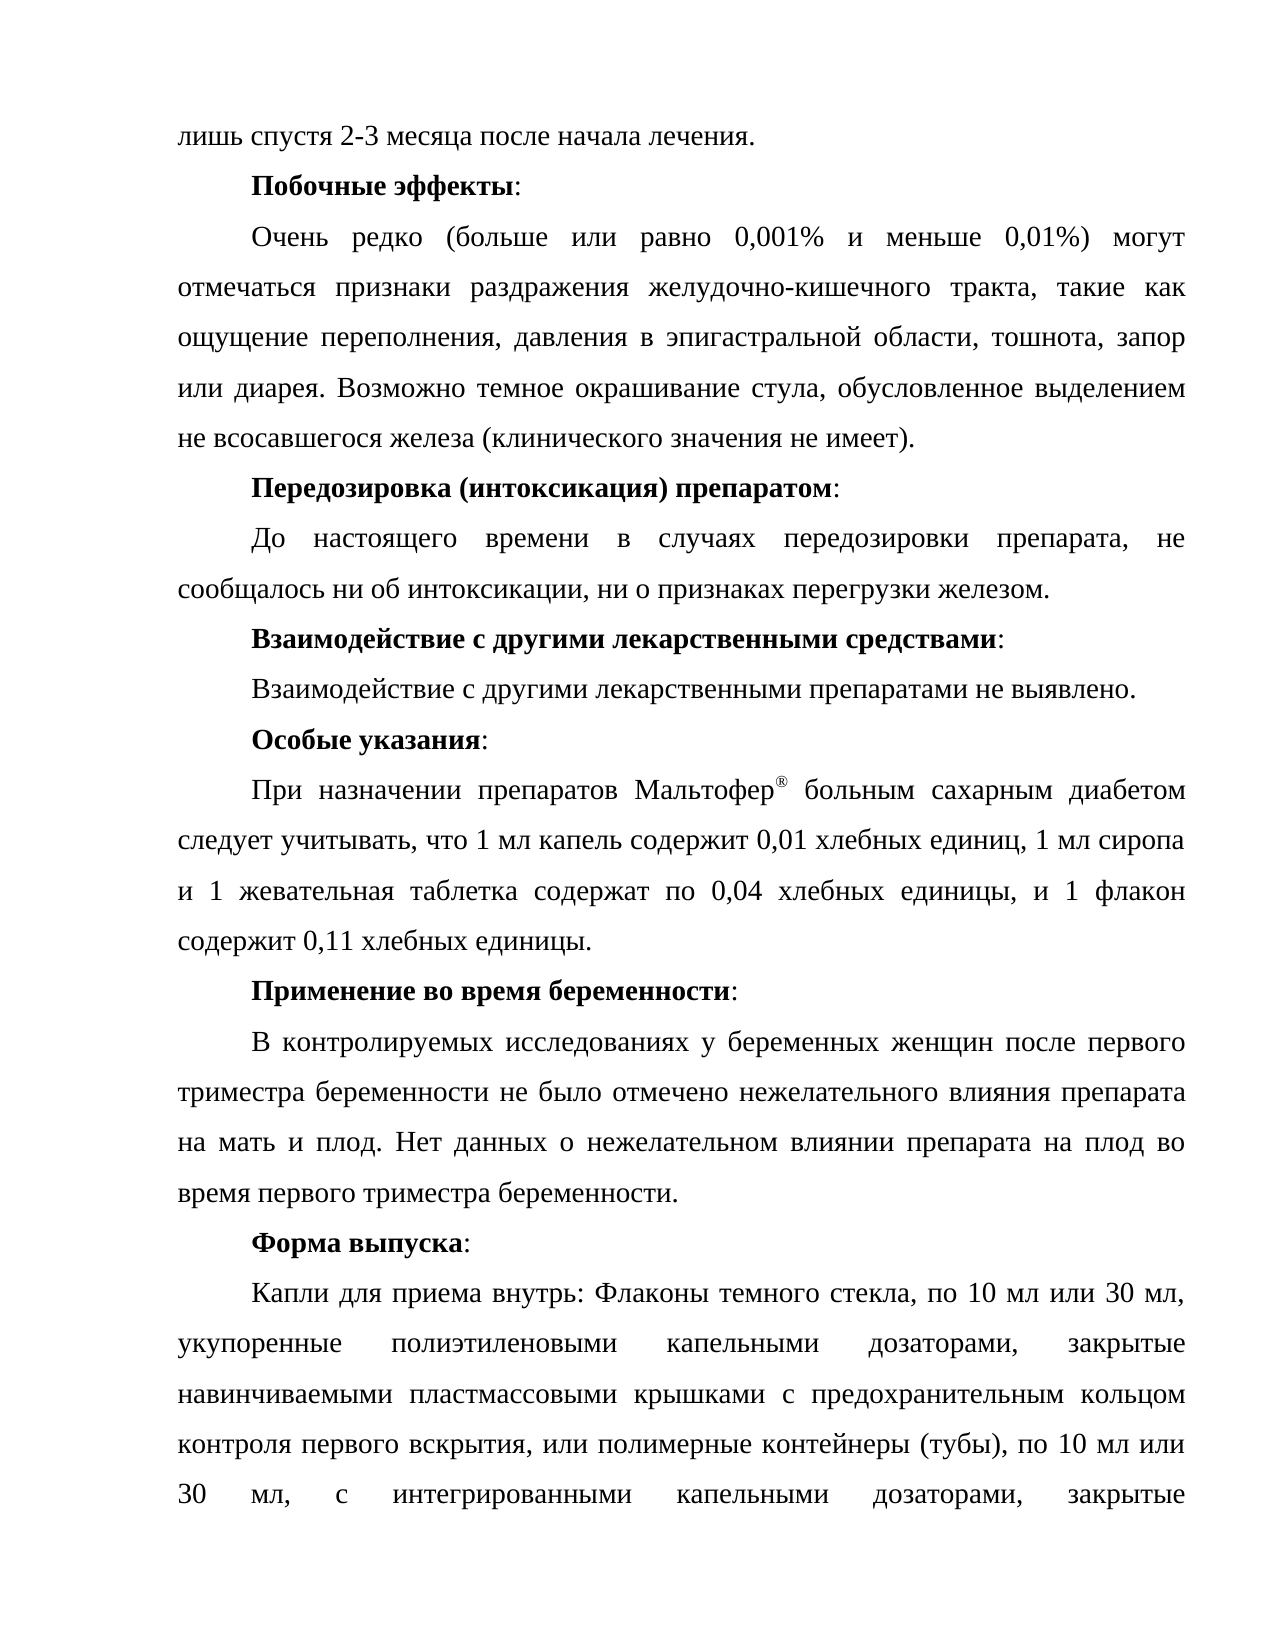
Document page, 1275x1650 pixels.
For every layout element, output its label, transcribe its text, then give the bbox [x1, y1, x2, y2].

text Побочные эффекты: [177, 168, 1186, 202]
text Передозировка (интоксикация) препаратом: [177, 470, 1186, 504]
text Взаимодействие с другими лекарственными средствами: [177, 621, 1186, 655]
text Очень редко (больше или равно 0,001% и меньше 0,01%) могут отмечаться признаки раздражения желудочно-кишечного тракта, такие как ощущение переполнения, давления в эпигастральной области, тошнота, запор или диарея. Возможно темное окрашивание стула, обусловленное выделением не всосавшегося железа (клинического значения не имеет). [177, 219, 1186, 453]
text При назначении препаратов Мальтофер® больным сахарным диабетом следует учитывать, что 1 мл капель содержит 0,01 хлебных единиц, 1 мл сиропа и 1 жевательная таблетка содержат по 0,04 хлебных единицы, и 1 флакон содержит 0,11 хлебных единицы. [177, 772, 1186, 957]
text Применение во время беременности: [177, 973, 1186, 1007]
text Особые указания: [177, 722, 1186, 755]
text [177, 118, 1186, 152]
text До настоящего времени в случаях передозировки препарата, не сообщалось ни об интоксикации, ни о признаках перегрузки железом. [177, 521, 1186, 604]
text В контролируемых исследованиях у беременных женщин после первого триместра беременности не было отмечено нежелательного влияния препарата на мать и плод. Нет данных о нежелательном влиянии препарата на плод во время первого триместра беременности. [177, 1024, 1186, 1208]
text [177, 1275, 1186, 1510]
text Форма выпуска: [177, 1225, 1186, 1258]
text Взаимодействие с другими лекарственными препаратами не выявлено. [177, 672, 1186, 705]
